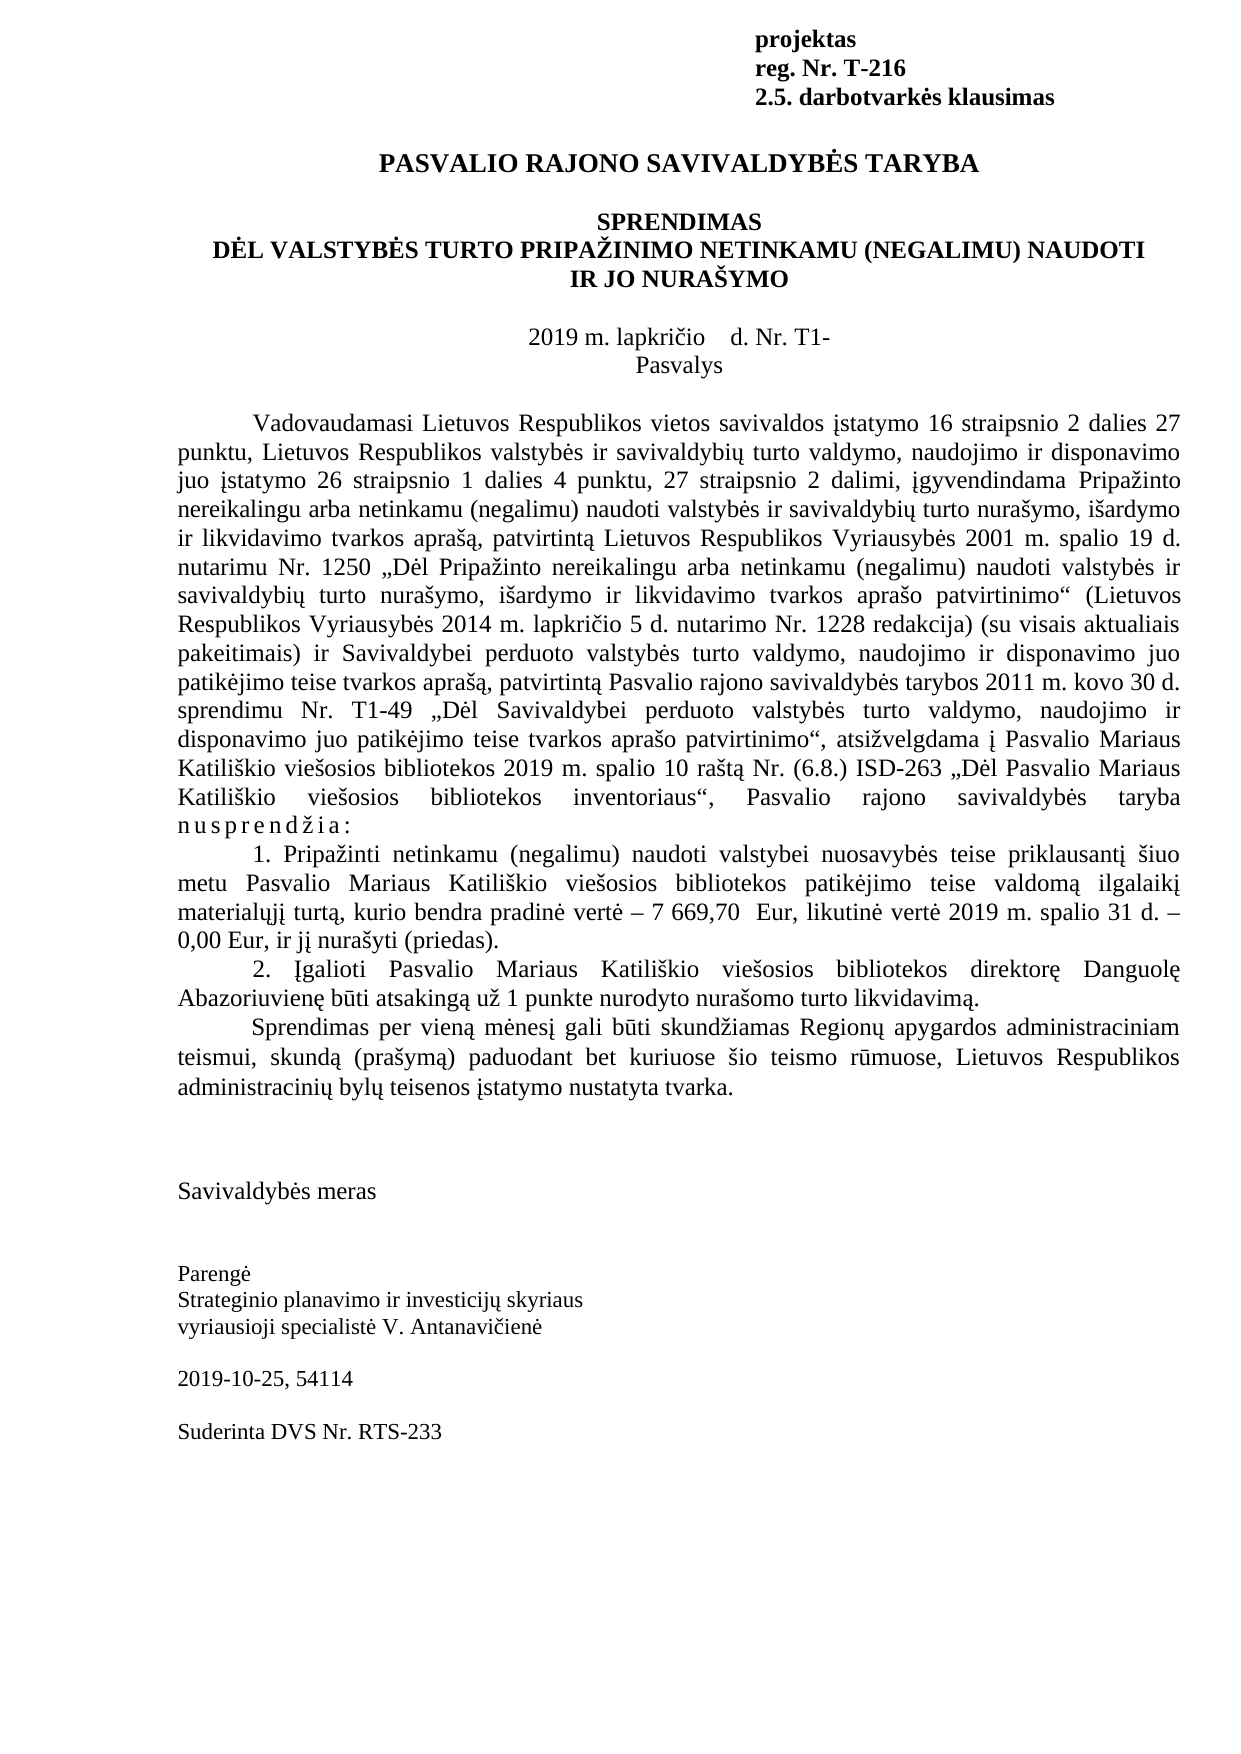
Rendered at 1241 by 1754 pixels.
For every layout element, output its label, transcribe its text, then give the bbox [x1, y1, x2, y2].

text DĖL VALSTYBĖS TURTO PRIPAŽINIMO NETINKAMU (NEGALIMU) NAUDOTI [177, 236, 1181, 264]
text Vadovaudamasi Lietuvos Respublikos vietos savivaldos įstatymo 16 straipsnio 2 dalies 27 punktu, Lietuvos Respublikos valstybės ir savivaldybių turto valdymo, naudojimo ir disponavimo juo įstatymo 26 straipsnio 1 dalies 4 punktu, 27 straipsnio 2 dalimi, įgyvendindama Pripažinto nereikalingu arba netinkamu (negalimu) naudoti valstybės ir savivaldybių turto nurašymo, išardymo ir likvidavimo tvarkos aprašą, patvirtintą Lietuvos Respublikos Vyriausybės 2001 m. spalio 19 d. nutarimu Nr. 1250 „Dėl Pripažinto nereikalingu arba netinkamu (negalimu) naudoti valstybės ir savivaldybių turto nurašymo, išardymo ir likvidavimo tvarkos aprašo patvirtinimo“ (Lietuvos Respublikos Vyriausybės 2014 m. lapkričio 5 d. nutarimo Nr. 1228 redakcija) (su visais aktualiais pakeitimais) ir Savivaldybei perduoto valstybės turto valdymo, naudojimo ir disponavimo juo patikėjimo teise tvarkos aprašą, patvirtintą Pasvalio rajono savivaldybės tarybos . kovo 30 d. sprendimu Nr. T1-49 „Dėl Savivaldybei perduoto valstybės turto valdymo, naudojimo ir disponavimo juo patikėjimo teise tvarkos aprašo patvirtinimo“, atsižvelgdama į Pasvalio Mariaus Katiliškio viešosios bibliotekos 2019 m. spalio 10 raštą Nr. (6.8.) ISD-263 „Dėl Pasvalio Mariaus Katiliškio viešosios bibliotekos inventoriaus“, Pasvalio rajono savivaldybės taryba nusprendžia: [177, 408, 1181, 839]
text vyriausioji specialistė V. Antanavičienė [177, 1313, 1181, 1339]
text Sprendimas [177, 207, 1181, 236]
text Strateginio planavimo ir investicijų skyriaus [177, 1286, 1181, 1313]
text 2. Įgalioti Pasvalio Mariaus Katiliškio viešosios bibliotekos direktorę Danguolę Abazoriuvienę būti atsakingą už 1 punkte nurodyto nurašomo turto likvidavimą. [177, 954, 1181, 1012]
text Parengė [177, 1260, 1181, 1286]
text 1. Pripažinti netinkamu (negalimu) naudoti valstybei nuosavybės teise priklausantį šiuo metu Pasvalio Mariaus Katiliškio viešosios bibliotekos patikėjimo teise valdomą ilgalaikį materialųjį turtą, kurio bendra pradinė vertė – 7 669,70 Eur, likutinė vertė 2019 m. spalio 31 d. – 0,00 Eur, ir jį nurašyti (priedas). [177, 839, 1181, 954]
text 2019-10-25, 54114 [177, 1366, 1181, 1392]
text Pasvalio rajono savivaldybės taryba [177, 147, 1181, 178]
text Suderinta DVS Nr. RTS-233 [177, 1418, 1181, 1444]
text Sprendimas per vieną mėnesį gali būti skundžiamas Regionų apygardos administraciniam teismui, skundą (prašymą) paduodant bet kuriuose šio teismo rūmuose, Lietuvos Respublikos administracinių bylų teisenos įstatymo nustatyta tvarka. [177, 1012, 1181, 1101]
text 2019 m. lapkričio d. Nr. T1- [177, 322, 1181, 351]
text Pasvalys [177, 351, 1181, 379]
text Savivaldybės meras [177, 1176, 1181, 1205]
text IR JO NURAŠYMO [177, 264, 1181, 293]
